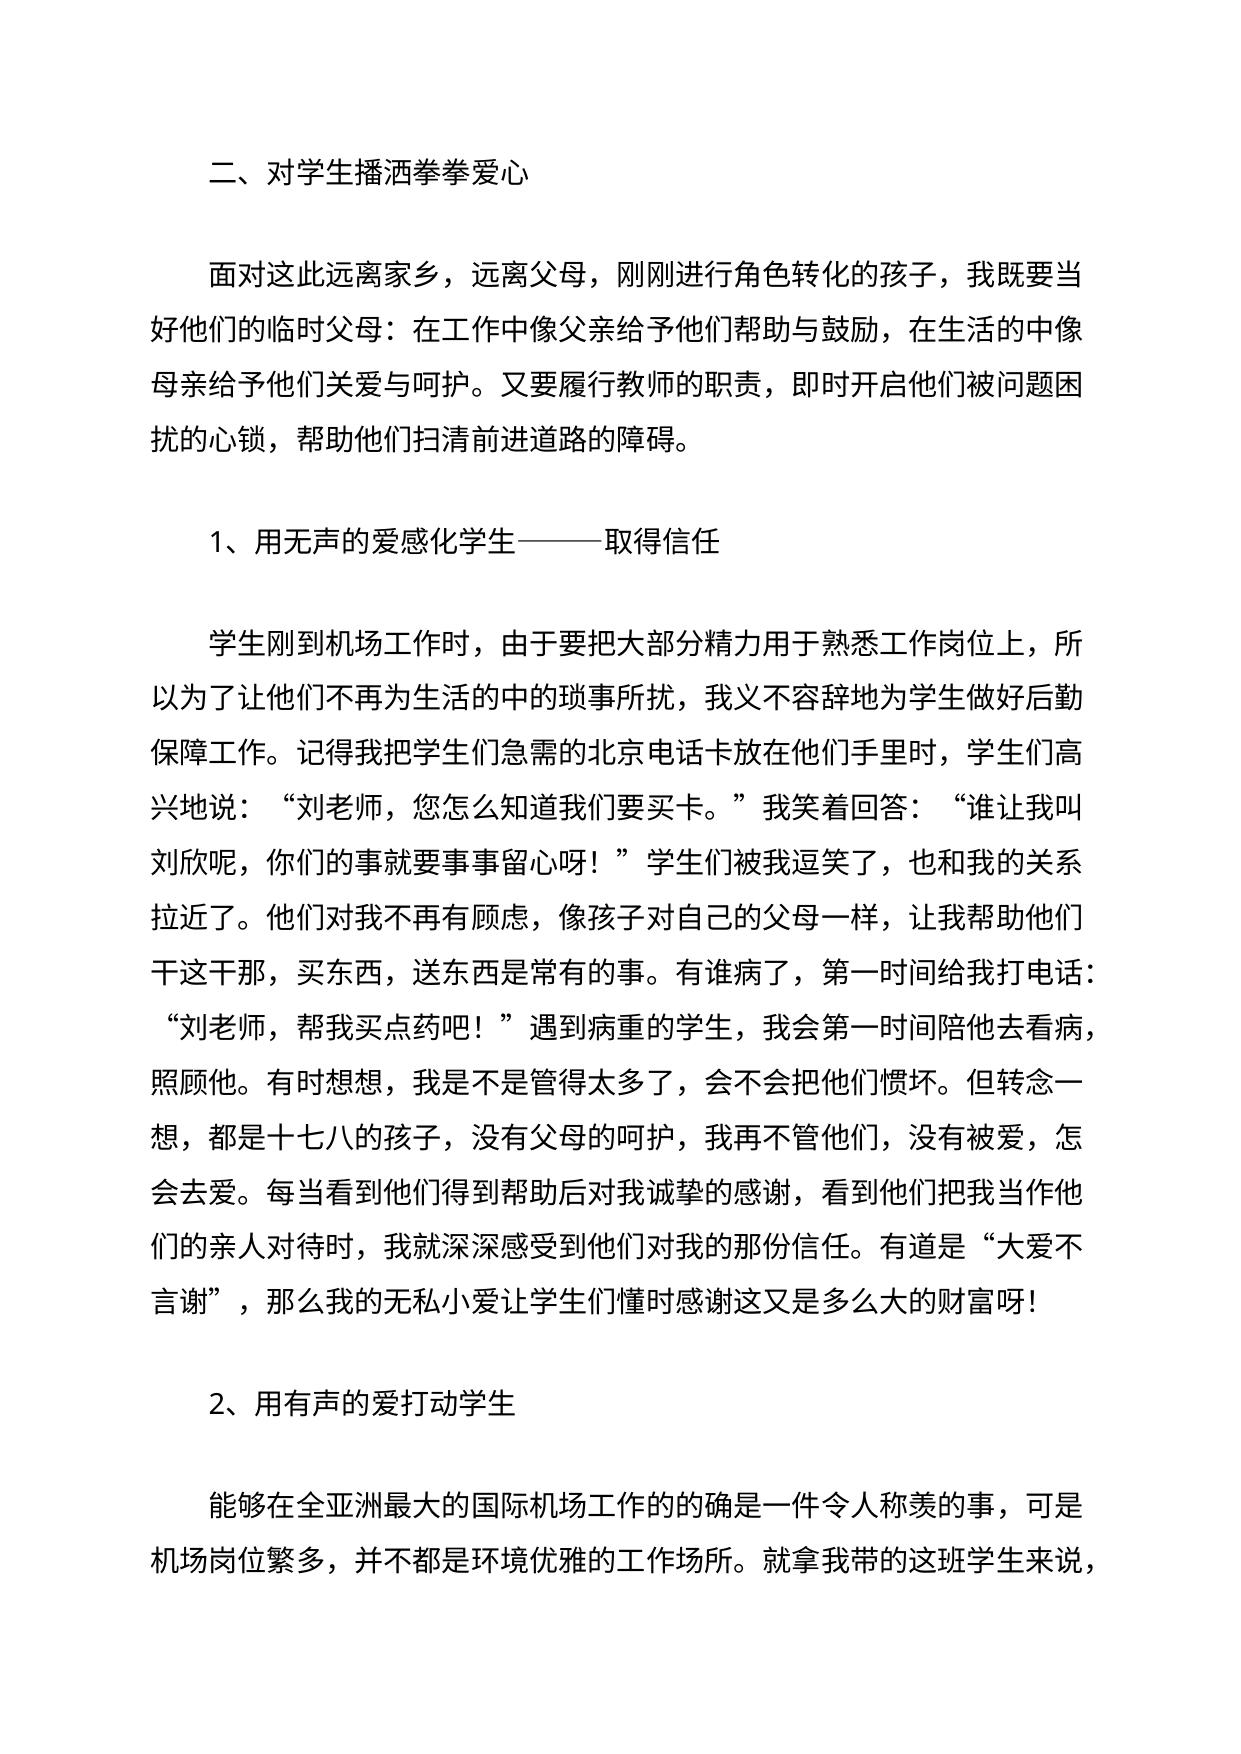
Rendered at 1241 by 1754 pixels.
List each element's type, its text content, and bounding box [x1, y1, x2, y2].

text 学生刚到机场工作时，由于要把大部分精力用于熟悉工作岗位上，所以为了让他们不再为生活的中的琐事所扰，我义不容辞地为学生做好后勤保障工作。记得我把学生们急需的北京电话卡放在他们手里时，学生们高兴地说：“刘老师，您怎么知道我们要买卡。”我笑着回答：“谁让我叫刘欣呢，你们的事就要事事留心呀！”学生们被我逗笑了，也和我的关系拉近了。他们对我不再有顾虑，像孩子对自己的父母一样，让我帮助他们干这干那，买东西，送东西是常有的事。有谁病了，第一时间给我打电话：“刘老师，帮我买点药吧！”遇到病重的学生，我会第一时间陪他去看病，照顾他。有时想想，我是不是管得太多了，会不会把他们惯坏。但转念一想，都是十七八的孩子，没有父母的呵护，我再不管他们，没有被爱，怎会去爱。每当看到他们得到帮助后对我诚挚的感谢，看到他们把我当作他们的亲人对待时，我就深深感受到他们对我的那份信任。有道是“大爱不言谢”，那么我的无私小爱让学生们懂时感谢这又是多么大的财富呀！ [150, 620, 1090, 1321]
text 二、对学生播洒拳拳爱心 [150, 150, 1090, 192]
text 面对这此远离家乡，远离父母，刚刚进行角色转化的孩子，我既要当好他们的临时父母：在工作中像父亲给予他们帮助与鼓励，在生活的中像母亲给予他们关爱与呵护。又要履行教师的职责，即时开启他们被问题困扰的心锁，帮助他们扫清前进道路的障碍。 [150, 252, 1090, 459]
text 2、用有声的爱打动学生 [150, 1381, 1090, 1423]
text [150, 1483, 1090, 1580]
text 1、用无声的爱感化学生―――取得信任 [150, 518, 1090, 561]
